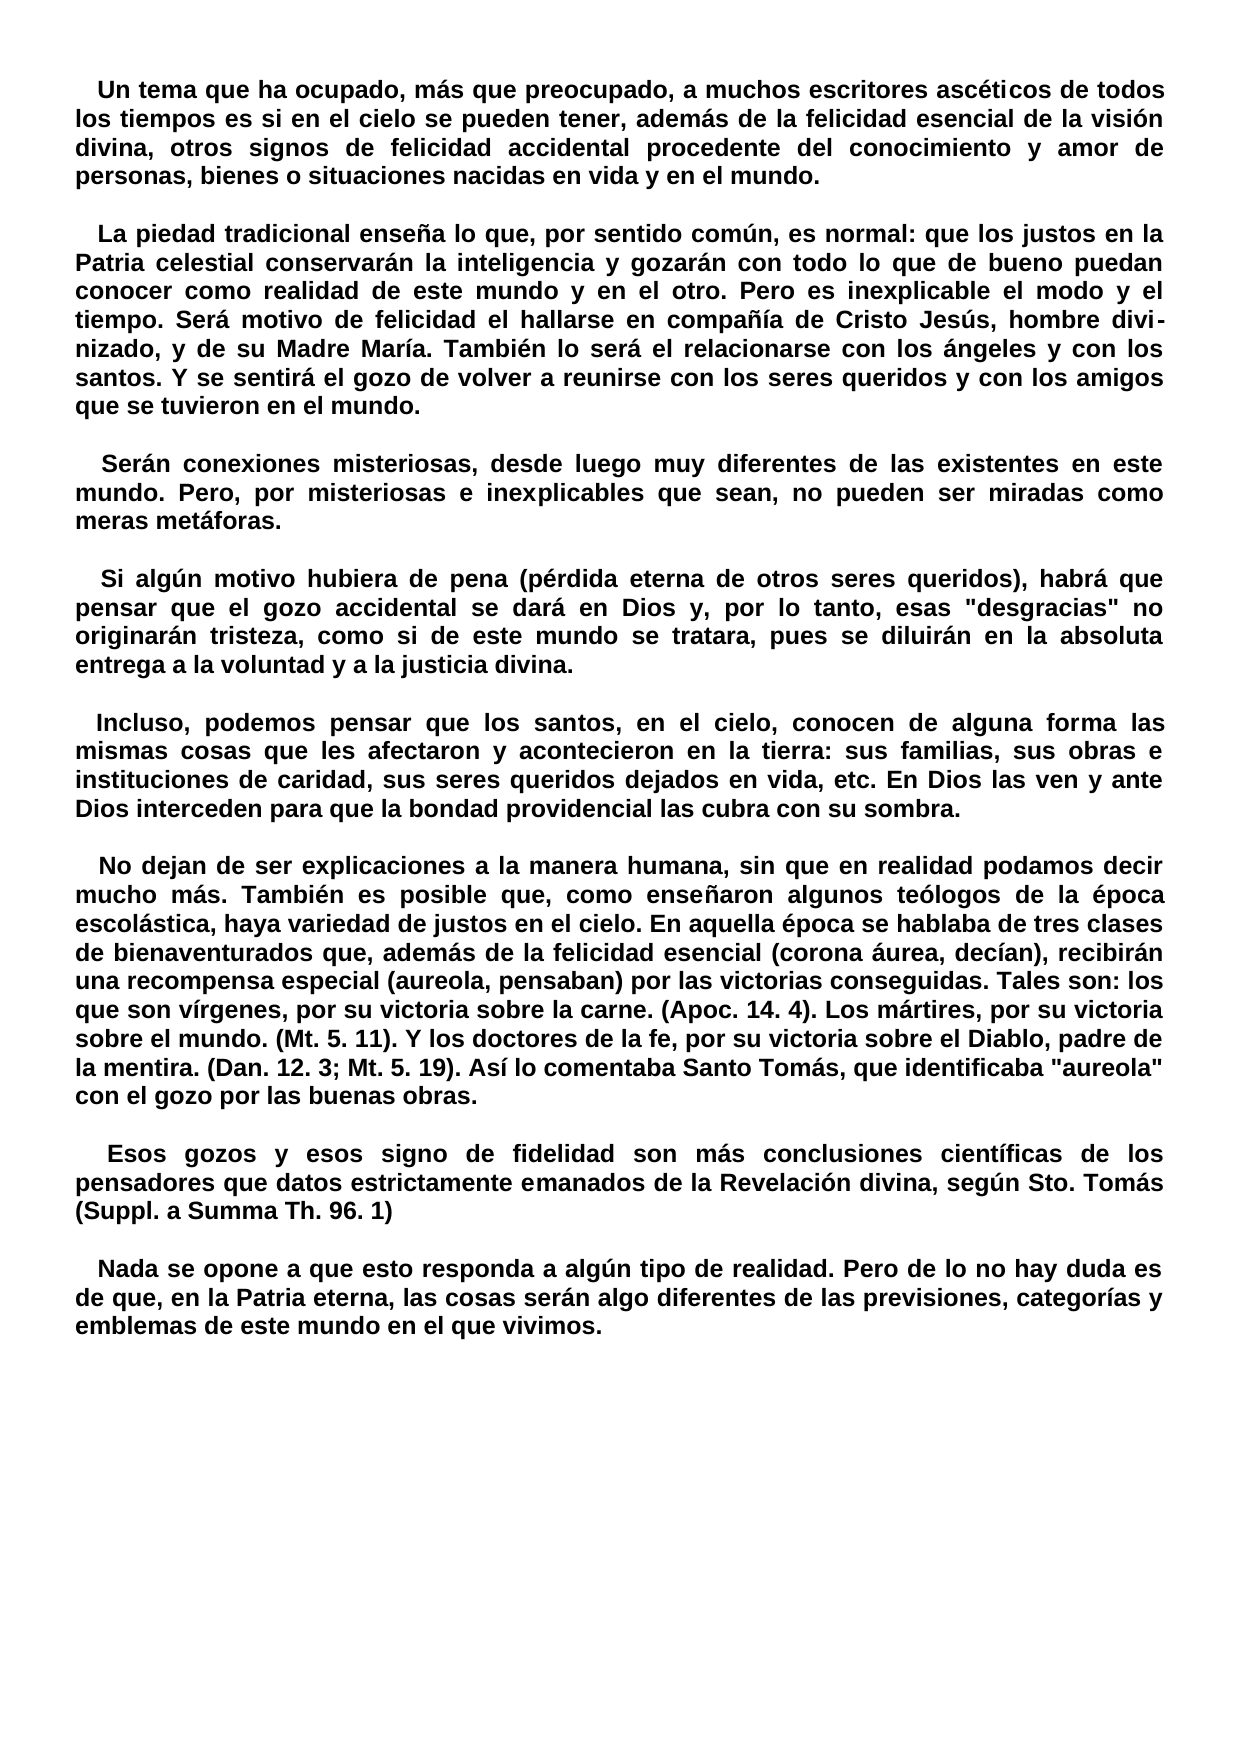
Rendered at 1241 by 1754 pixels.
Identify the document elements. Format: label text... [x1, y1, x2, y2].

text Un tema que ha ocupado, más que preocupado, a muchos escritores ascéticos de todos los tiempos es si en el cielo se pueden tener, además de la felicidad esencial de la visión divina, otros signos de felicidad accidental procedente del conocimiento y amor de personas, bienes o situaciones nacidas en vida y en el mundo. [75, 75, 1165, 190]
text Incluso, podemos pensar que los santos, en el cielo, conocen de alguna forma las mismas cosas que les afectaron y acontecieron en la tierra: sus familias, sus obras e instituciones de caridad, sus seres queridos dejados en vida, etc. En Dios las ven y ante Dios interceden para que la bondad providencial las cubra con su sombra. [75, 679, 1165, 822]
text Si algún motivo hubiera de pena (pérdida eterna de otros seres queridos), habrá que pensar que el gozo accidental se dará en Dios y, por lo tanto, esas "desgracias" no originarán tristeza, como si de este mundo se tratara, pues se diluirán en la absoluta entrega a la voluntad y a la justicia divina. [75, 535, 1165, 679]
text La piedad tradicional enseña lo que, por sentido común, es normal: que los justos en la Patria celestial conservarán la inteligencia y gozarán con todo lo que de bueno puedan conocer como realidad de este mundo y en el otro. Pero es inexplicable el modo y el tiempo. Será motivo de felicidad el hallarse en compañía de Cristo Jesús, hombre divinizado, y de su Madre María. También lo será el relacionarse con los ángeles y con los santos. Y se sentirá el gozo de volver a reunirse con los seres queridos y con los amigos que se tuvieron en el mundo. [75, 190, 1165, 420]
text Esos gozos y esos signo de fidelidad son más conclusiones científicas de los pensadores que datos estrictamente emanados de la Revelación divina, según Sto. Tomás (Suppl. a Summa Th. 96. 1) [75, 1110, 1165, 1225]
text No dejan de ser explicaciones a la manera humana, sin que en realidad podamos decir mucho más. También es posible que, como enseñaron algunos teólogos de la época escolástica, haya variedad de justos en el cielo. En aquella época se hablaba de tres clases de bienaventurados que, además de la felicidad esencial (corona áurea, decían), recibirán una recompensa especial (aureola, pensaban) por las victorias conseguidas. Tales son: los que son vírgenes, por su victoria sobre la carne. (Apoc. 14. 4). Los mártires, por su victoria sobre el mundo. (Mt. 5. 11). Y los doctores de la fe, por su victoria sobre el Diablo, padre de la mentira. (Dan. 12. 3; Mt. 5. 19). Así lo comentaba Santo Tomás, que identificaba "aureola" con el gozo por las buenas obras. [75, 822, 1165, 1110]
text Nada se opone a que esto responda a algún tipo de realidad. Pero de lo no hay duda es de que, en la Patria eterna, las cosas serán algo diferentes de las previsiones, categorías y emblemas de este mundo en el que vivimos. [75, 1225, 1165, 1340]
text Serán conexiones misteriosas, desde luego muy diferentes de las existentes en este mundo. Pero, por misteriosas e inexplicables que sean, no pueden ser miradas como meras metáforas. [75, 420, 1165, 535]
